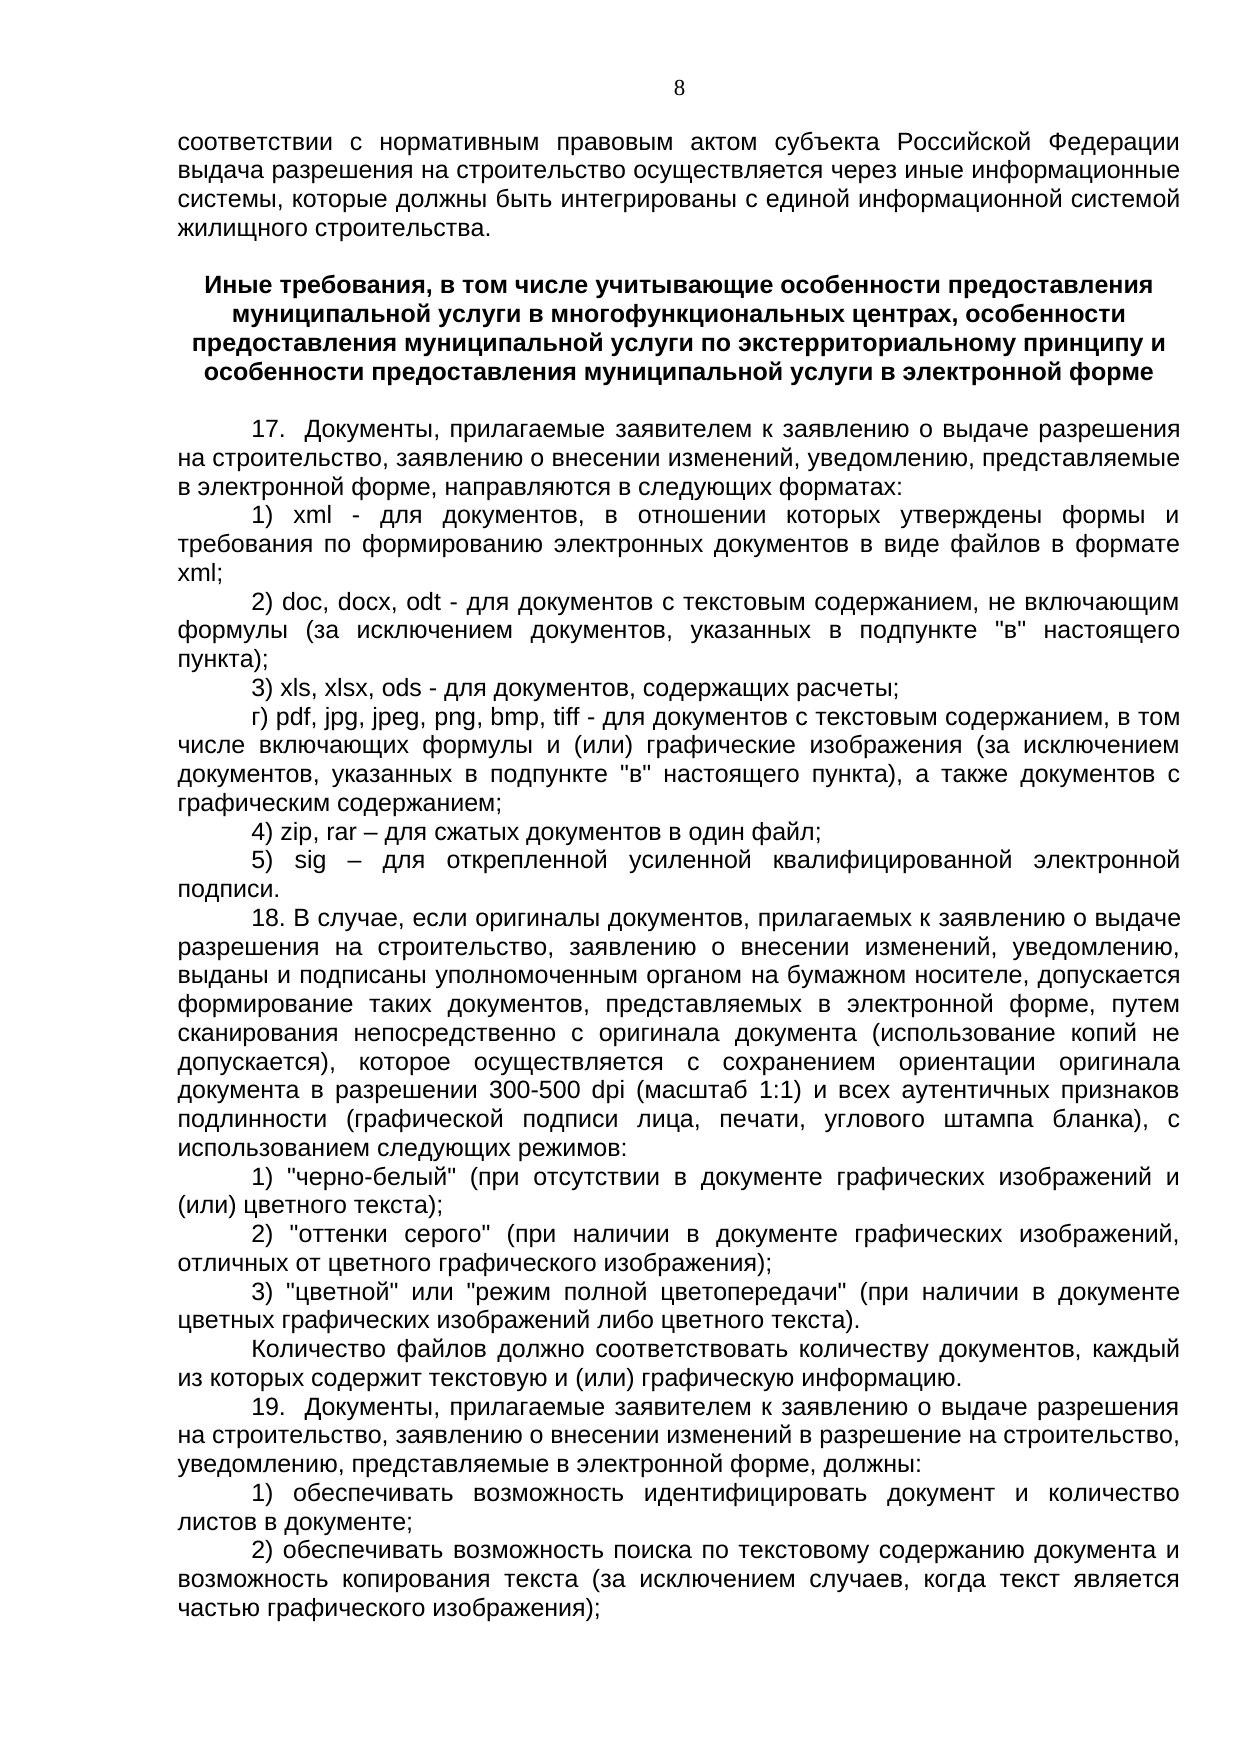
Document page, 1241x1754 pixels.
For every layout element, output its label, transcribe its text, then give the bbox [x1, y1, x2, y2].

text 3) xls, xlsx, ods - для документов, содержащих расчеты; [177, 673, 1181, 701]
text 3) "цветной" или "режим полной цветопередачи" (при наличии в документе цветных графических изображений либо цветного текста). [177, 1276, 1181, 1334]
text 2) doc, docx, odt - для документов с текстовым содержанием, не включающим формулы (за исключением документов, указанных в подпункте "в" настоящего пункта); [177, 586, 1181, 673]
text 5) sig – для открепленной усиленной квалифицированной электронной подписи. [177, 845, 1181, 903]
text 1) обеспечивать возможность идентифицировать документ и количество листов в документе; [177, 1478, 1181, 1535]
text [177, 126, 1181, 241]
text 4) zip, rar – для сжатых документов в один файл; [177, 816, 1181, 845]
text 19. Документы, прилагаемые заявителем к заявлению о выдаче разрешения на строительство, заявлению о внесении изменений в разрешение на строительство, уведомлению, представляемые в электронной форме, должны: [177, 1391, 1181, 1478]
text 17. Документы, прилагаемые заявителем к заявлению о выдаче разрешения на строительство, заявлению о внесении изменений, уведомлению, представляемые в электронной форме, направляются в следующих форматах: [177, 414, 1181, 500]
text г) pdf, jpg, jpeg, png, bmp, tiff - для документов с текстовым содержанием, в том числе включающих формулы и (или) графические изображения (за исключением документов, указанных в подпункте "в" настоящего пункта), а также документов с графическим содержанием; [177, 701, 1181, 816]
text Иные требования, в том числе учитывающие особенности предоставления муниципальной услуги в многофункциональных центрах, особенности предоставления муниципальной услуги по экстерриториальному принципу и особенности предоставления муниципальной услуги в электронной форме [177, 270, 1181, 385]
text 1) xml - для документов, в отношении которых утверждены формы и требования по формированию электронных документов в виде файлов в формате xml; [177, 500, 1181, 586]
text 18. В случае, если оригиналы документов, прилагаемых к заявлению о выдаче разрешения на строительство, заявлению о внесении изменений, уведомлению, выданы и подписаны уполномоченным органом на бумажном носителе, допускается формирование таких документов, представляемых в электронной форме, путем сканирования непосредственно с оригинала документа (использование копий не допускается), которое осуществляется с сохранением ориентации оригинала документа в разрешении 300-500 dpi (масштаб 1:1) и всех аутентичных признаков подлинности (графической подписи лица, печати, углового штампа бланка), с использованием следующих режимов: [177, 903, 1181, 1161]
text 2) "оттенки серого" (при наличии в документе графических изображений, отличных от цветного графического изображения); [177, 1219, 1181, 1276]
text 1) "черно-белый" (при отсутствии в документе графических изображений и (или) цветного текста); [177, 1161, 1181, 1219]
text 2) обеспечивать возможность поиска по текстовому содержанию документа и возможность копирования текста (за исключением случаев, когда текст является частью графического изображения); [177, 1535, 1181, 1621]
text Количество файлов должно соответствовать количеству документов, каждый из которых содержит текстовую и (или) графическую информацию. [177, 1334, 1181, 1391]
